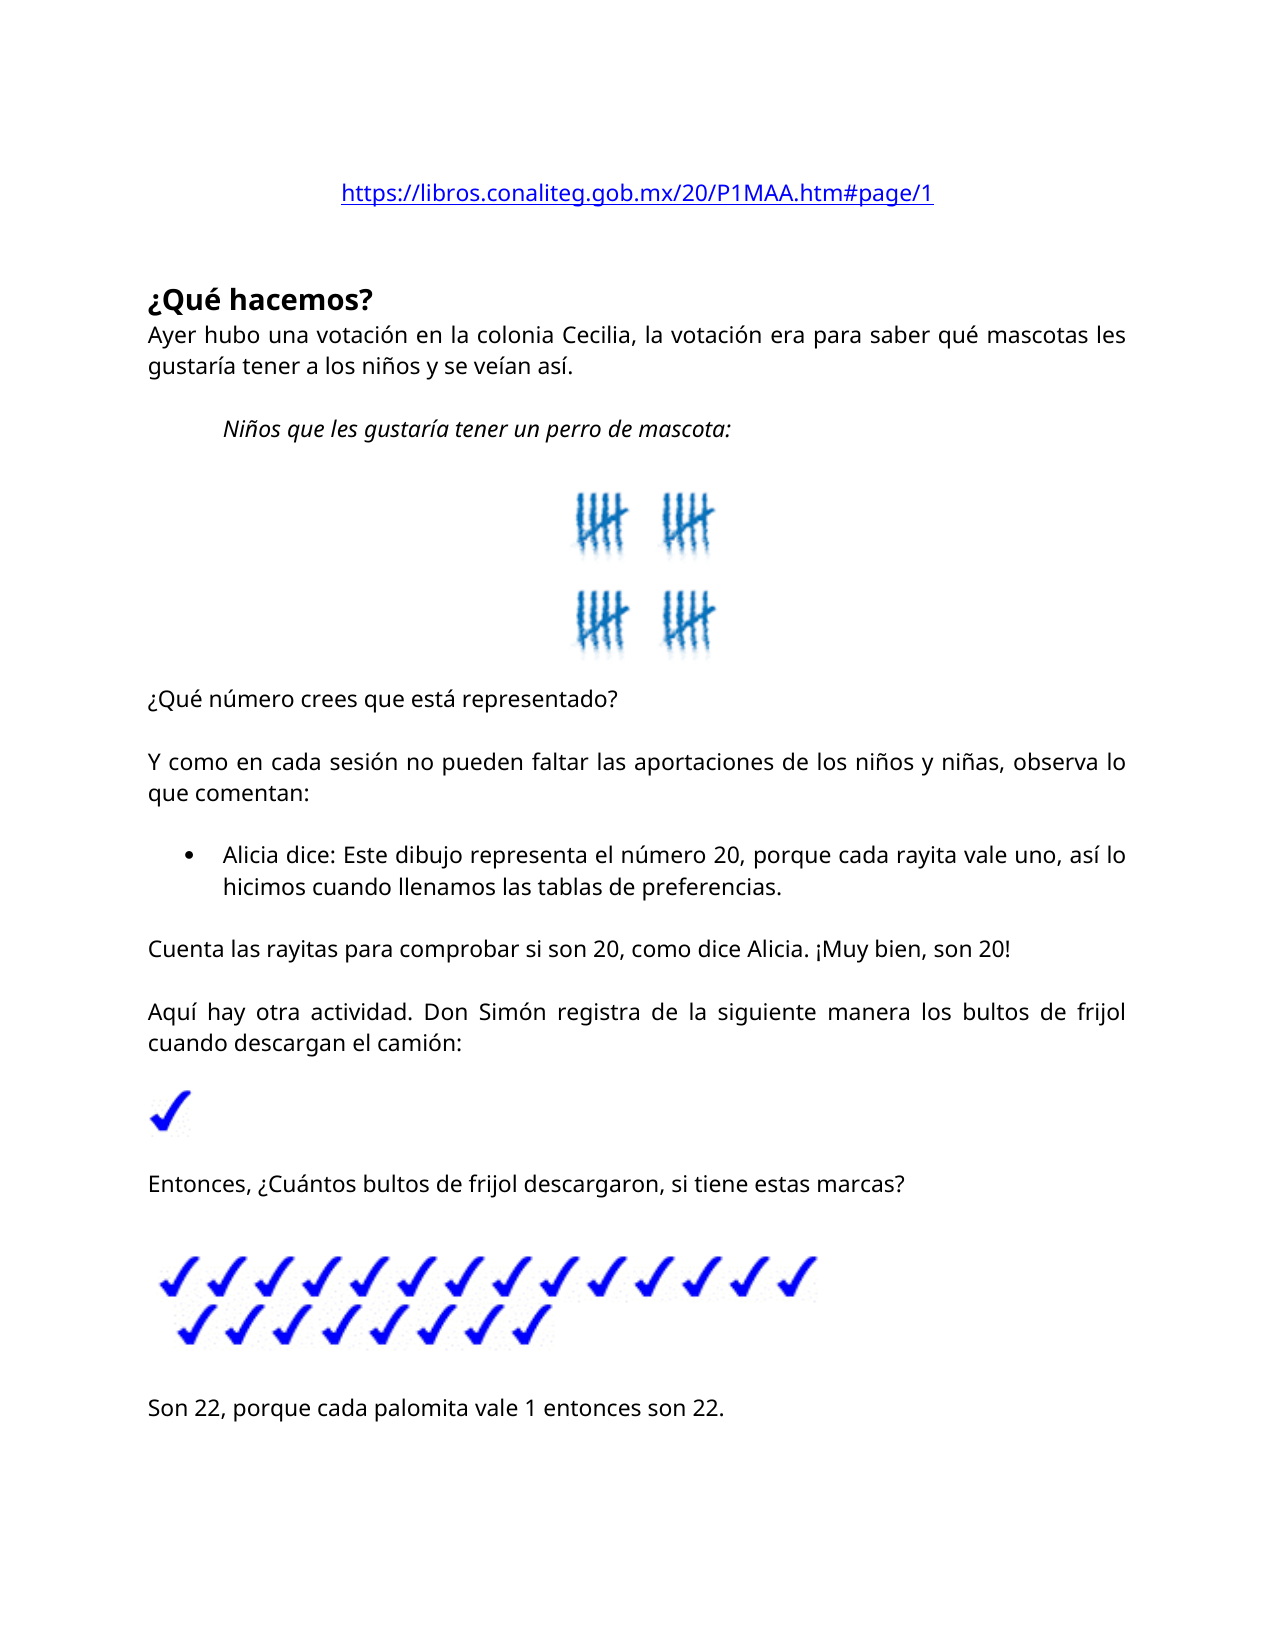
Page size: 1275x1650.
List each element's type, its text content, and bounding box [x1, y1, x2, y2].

text ¿Qué hacemos? [148, 279, 1127, 319]
text Entonces, ¿Cuántos bultos de frijol descargaron, si tiene estas marcas? [148, 1167, 1127, 1199]
text Niños que les gustaría tener un perro de mascota: [148, 413, 1127, 444]
list Alicia dice: Este dibujo representa el número 20, porque cada rayita vale uno, así lo hicimos cuando llenamos las tablas de preferencias. [185, 839, 1127, 902]
text https://libros.conaliteg.gob.mx/20/P1MAA.htm#page/1 [148, 177, 1127, 208]
text Y como en cada sesión no pueden faltar las aportaciones de los niños y niñas, observa lo que comentan: [148, 746, 1127, 808]
picture [539, 475, 736, 684]
text Ayer hubo una votación en la colonia Cecilia, la votación era para saber qué mascotas les gustaría tener a los niños y se veían así. [148, 319, 1127, 382]
text ¿Qué número crees que está representado? [148, 683, 1127, 714]
text Cuenta las rayitas para comprobar si son 20, como dice Alicia. ¡Muy bien, son 20! [148, 933, 1127, 964]
picture [147, 1089, 193, 1137]
text Aquí hay otra actividad. Don Simón registra de la siguiente manera los bultos de frijol cuando descargan el camión: [148, 996, 1127, 1058]
picture [147, 1230, 830, 1361]
text Son 22, porque cada palomita vale 1 entonces son 22. [148, 1392, 1127, 1423]
